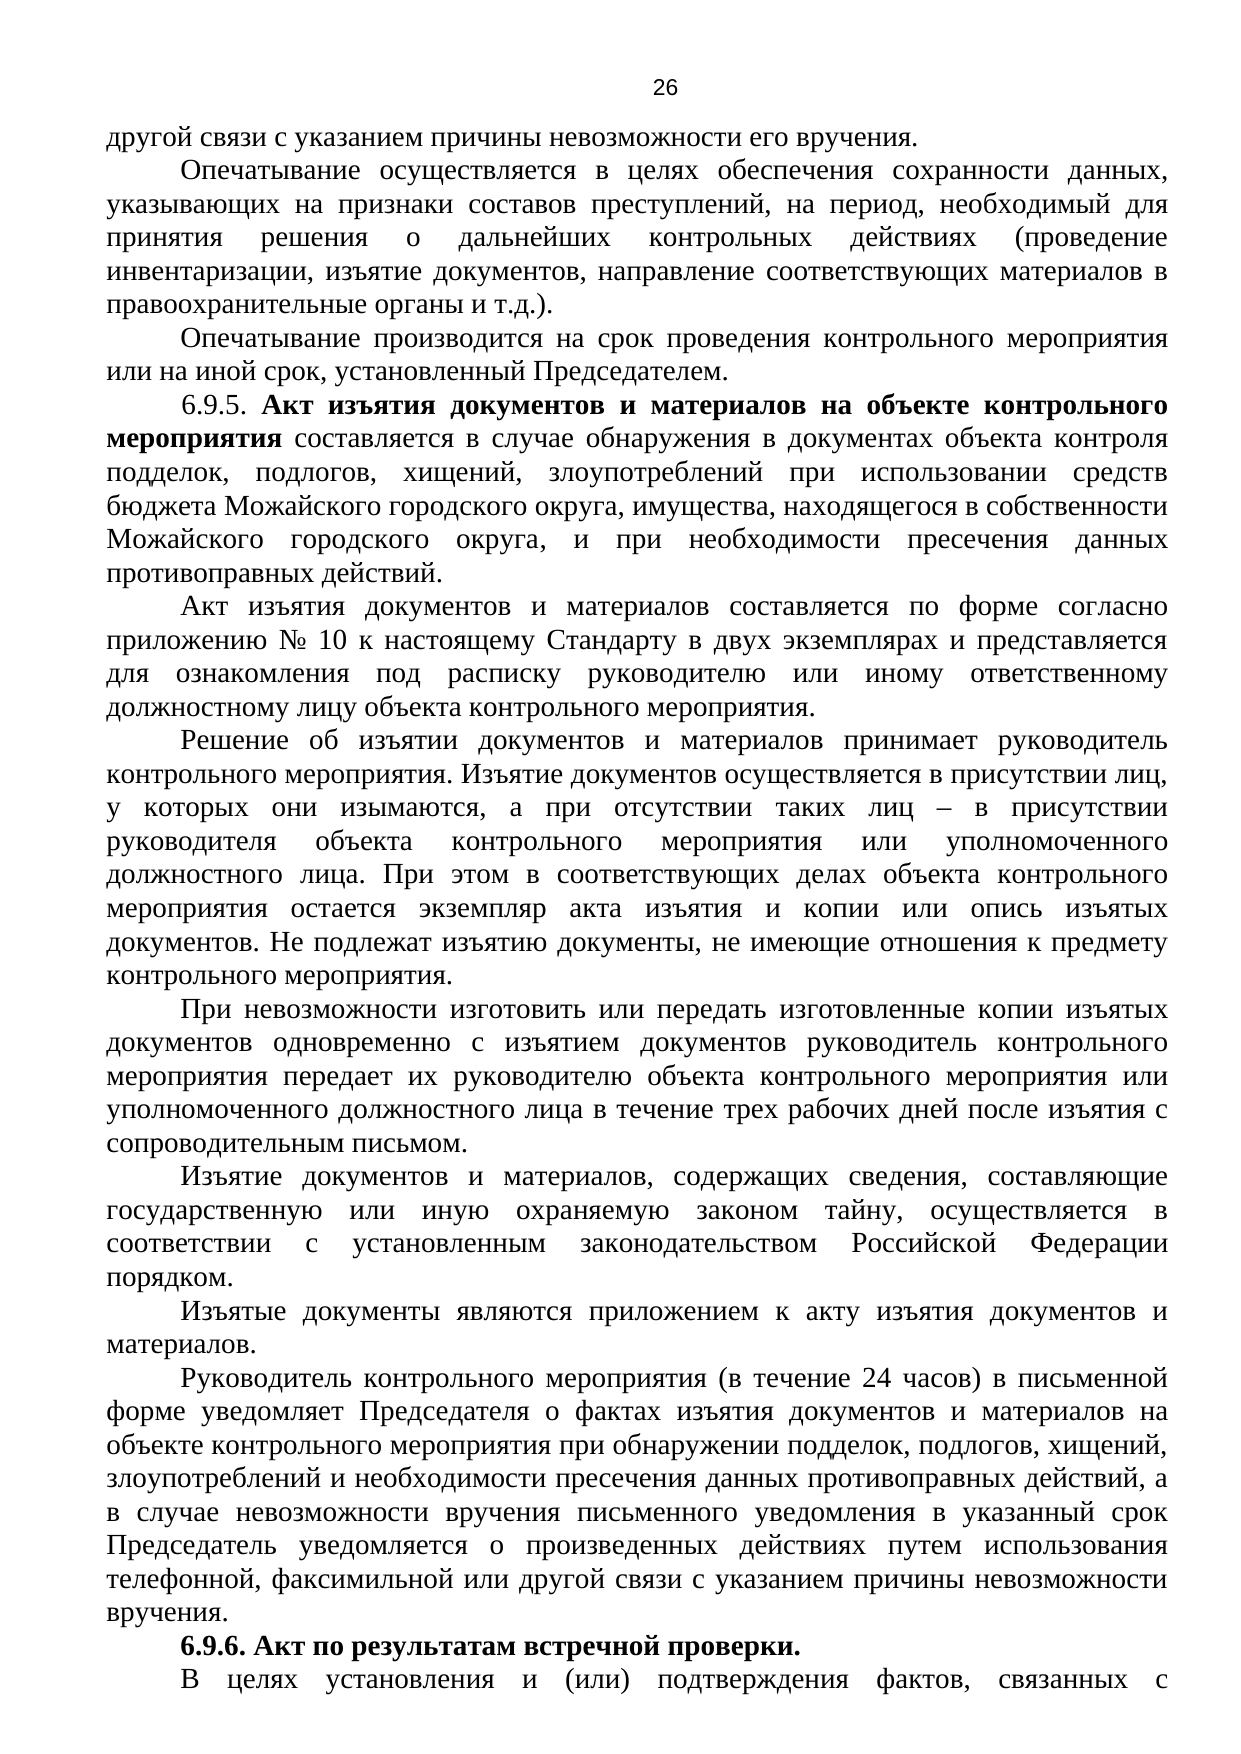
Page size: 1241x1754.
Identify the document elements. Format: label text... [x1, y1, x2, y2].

text Руководитель контрольного мероприятия (в течение 24 часов) в письменной форме уведомляет Председателя о фактах изъятия документов и материалов на объекте контрольного мероприятия при обнаружении подделок, подлогов, хищений, злоупотреблений и необходимости пресечения данных противоправных действий, а в случае невозможности вручения письменного уведомления в указанный срок Председатель уведомляется о произведенных действиях путем использования телефонной, факсимильной или другой связи с указанием причины невозможности вручения. [106, 1360, 1169, 1628]
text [106, 119, 1169, 152]
text При невозможности изготовить или передать изготовленные копии изъятых документов одновременно с изъятием документов руководитель контрольного мероприятия передает их руководителю объекта контрольного мероприятия или уполномоченного должностного лица в течение трех рабочих дней после изъятия с сопроводительным письмом. [106, 991, 1169, 1158]
text 6.9.6. Акт по результатам встречной проверки. [106, 1628, 1169, 1662]
list 6.9.5. Акт изъятия документов и материалов на объекте контрольного мероприятия составляется в случае обнаружения в документах объекта контроля подделок, подлогов, хищений, злоупотреблений при использовании средств бюджета Можайского городского округа, имущества, находящегося в собственности Можайского городского округа, и при необходимости пресечения данных противоправных действий. [106, 387, 1169, 588]
text Изъятые документы являются приложением к акту изъятия документов и материалов. [106, 1293, 1169, 1360]
text Решение об изъятии документов и материалов принимает руководитель контрольного мероприятия. Изъятие документов осуществляется в присутствии лиц, у которых они изымаются, а при отсутствии таких лиц – в присутствии руководителя объекта контрольного мероприятия или уполномоченного должностного лица. При этом в соответствующих делах объекта контрольного мероприятия остается экземпляр акта изъятия и копии или опись изъятых документов. Не подлежат изъятию документы, не имеющие отношения к предмету контрольного мероприятия. [106, 722, 1169, 991]
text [106, 1662, 1169, 1695]
text Изъятие документов и материалов, содержащих сведения, составляющие государственную или иную охраняемую законом тайну, осуществляется в соответствии с установленным законодательством Российской Федерации порядком. [106, 1158, 1169, 1293]
text Опечатывание осуществляется в целях обеспечения сохранности данных, указывающих на признаки составов преступлений, на период, необходимый для принятия решения о дальнейших контрольных действиях (проведение инвентаризации, изъятие документов, направление соответствующих материалов в правоохранительные органы и т.д.). [106, 152, 1169, 320]
text Опечатывание производится на срок проведения контрольного мероприятия или на иной срок, установленный Председателем. [106, 320, 1169, 387]
text Акт изъятия документов и материалов составляется по форме согласно приложению № 10 к настоящему Стандарту в двух экземплярах и представляется для ознакомления под расписку руководителю или иному ответственному должностному лицу объекта контрольного мероприятия. [106, 588, 1169, 722]
